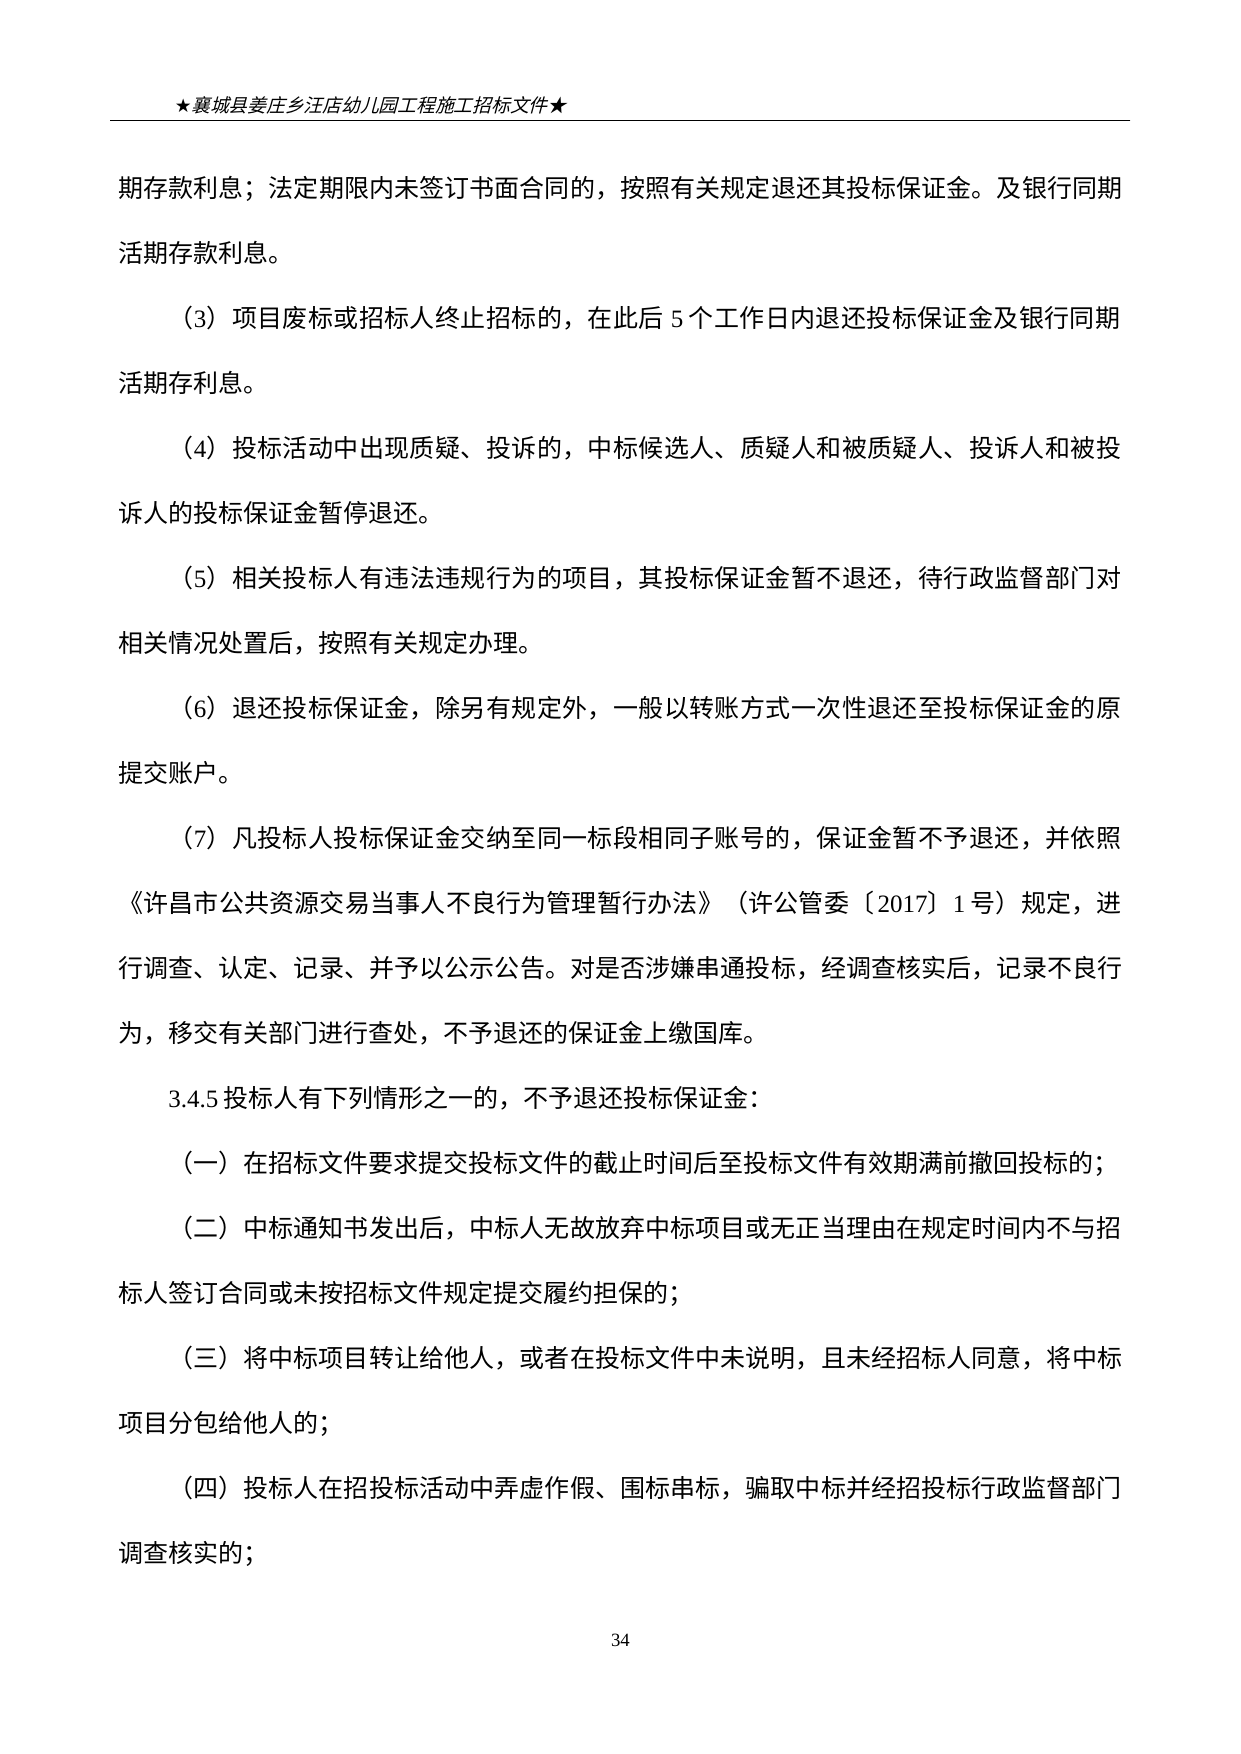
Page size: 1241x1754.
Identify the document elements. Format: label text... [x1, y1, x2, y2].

text （一）在招标文件要求提交投标文件的截止时间后至投标文件有效期满前撤回投标的； [118, 1129, 1122, 1194]
text （6）退还投标保证金，除另有规定外，一般以转账方式一次性退还至投标保证金的原提交账户。 [118, 674, 1122, 804]
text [118, 154, 1122, 284]
text （二）中标通知书发出后，中标人无故放弃中标项目或无正当理由在规定时间内不与招标人签订合同或未按招标文件规定提交履约担保的； [118, 1194, 1122, 1324]
text （5）相关投标人有违法违规行为的项目，其投标保证金暂不退还，待行政监督部门对相关情况处置后，按照有关规定办理。 [118, 544, 1122, 674]
text （4）投标活动中出现质疑、投诉的，中标候选人、质疑人和被质疑人、投诉人和被投诉人的投标保证金暂停退还。 [118, 414, 1122, 544]
text 3.4.5投标人有下列情形之一的，不予退还投标保证金： [118, 1064, 1122, 1129]
text （四）投标人在招投标活动中弄虚作假、围标串标，骗取中标并经招投标行政监督部门调查核实的； [118, 1454, 1122, 1584]
text （3）项目废标或招标人终止招标的，在此后5个工作日内退还投标保证金及银行同期活期存利息。 [118, 284, 1122, 414]
text （7）凡投标人投标保证金交纳至同一标段相同子账号的，保证金暂不予退还，并依照《许昌市公共资源交易当事人不良行为管理暂行办法》（许公管委〔2017〕1号）规定，进行调查、认定、记录、并予以公示公告。对是否涉嫌串通投标，经调查核实后，记录不良行为，移交有关部门进行查处，不予退还的保证金上缴国库。 [118, 804, 1122, 1064]
text （三）将中标项目转让给他人，或者在投标文件中未说明，且未经招标人同意，将中标项目分包给他人的； [118, 1324, 1122, 1454]
